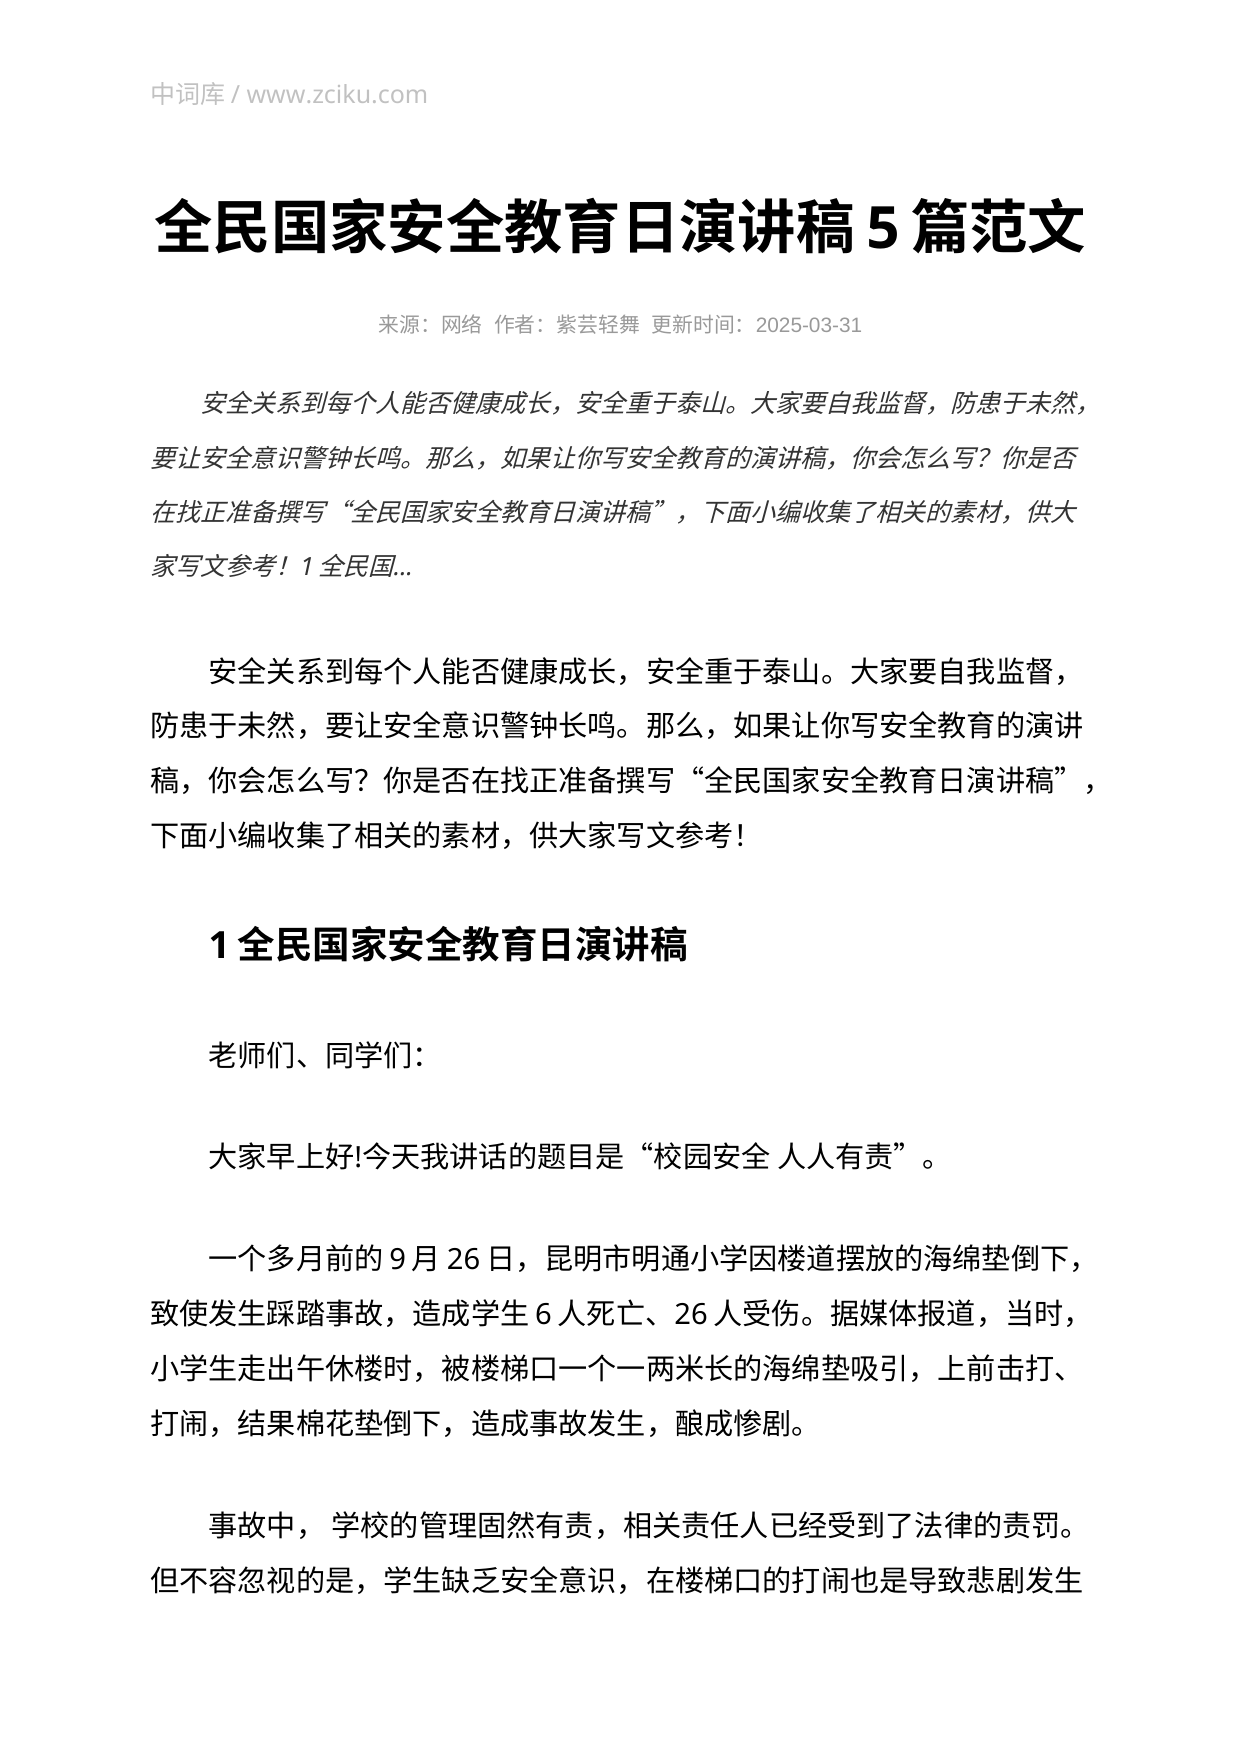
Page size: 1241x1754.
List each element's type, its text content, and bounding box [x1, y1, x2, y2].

text 一个多月前的9月26日，昆明市明通小学因楼道摆放的海绵垫倒下，致使发生踩踏事故，造成学生6人死亡、26人受伤。据媒体报道，当时，小学生走出午休楼时，被楼梯口一个一两米长的海绵垫吸引，上前击打、打闹，结果棉花垫倒下，造成事故发生，酿成惨剧。 [150, 1236, 1090, 1443]
text 老师们、同学们： [150, 1032, 1090, 1074]
text 1全民国家安全教育日演讲稿 [150, 914, 1090, 969]
text 大家早上好!今天我讲话的题目是“校园安全 人人有责”。 [150, 1134, 1090, 1176]
text 安全关系到每个人能否健康成长，安全重于泰山。大家要自我监督，防患于未然，要让安全意识警钟长鸣。那么，如果让你写安全教育的演讲稿，你会怎么写？你是否在找正准备撰写“全民国家安全教育日演讲稿”，下面小编收集了相关的素材，供大家写文参考！1全民国... [150, 384, 1090, 583]
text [150, 1503, 1090, 1600]
subtitle 全民国家安全教育日演讲稿5篇范文 [150, 181, 1090, 266]
text 安全关系到每个人能否健康成长，安全重于泰山。大家要自我监督，防患于未然，要让安全意识警钟长鸣。那么，如果让你写安全教育的演讲稿，你会怎么写？你是否在找正准备撰写“全民国家安全教育日演讲稿”，下面小编收集了相关的素材，供大家写文参考！ [150, 648, 1090, 855]
text 来源：网络 作者：紫芸轻舞 更新时间：2025-03-31 [150, 313, 1090, 337]
